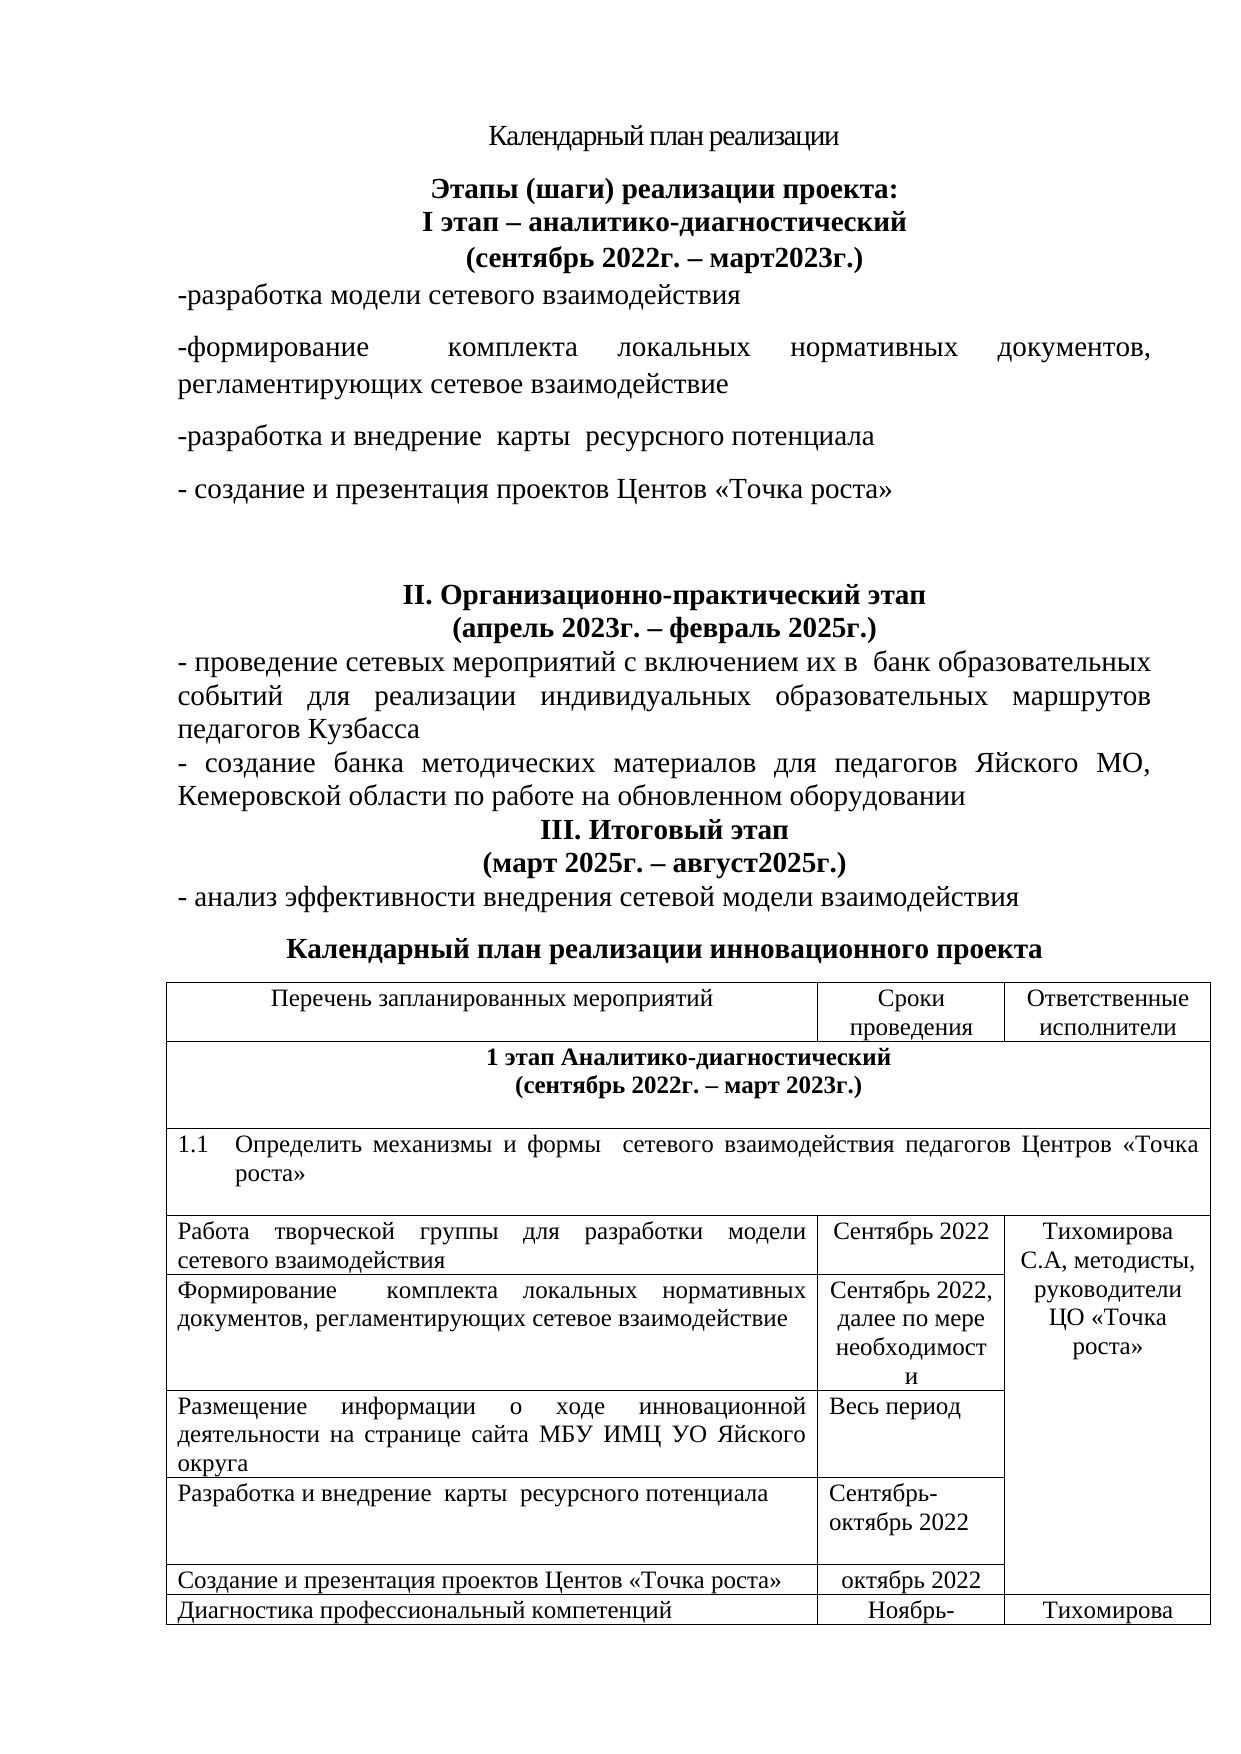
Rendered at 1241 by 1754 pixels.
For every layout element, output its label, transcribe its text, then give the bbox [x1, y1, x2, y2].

table_cell Формирование комплекта локальных нормативных документов, регламентирующих сетевое взаимодействие [167, 1275, 817, 1390]
text Календарный план реализации инновационного проекта [177, 932, 1152, 965]
table_cell Ноябрь-декабрь 2022 [818, 1595, 1004, 1624]
table_cell Тихомирова С.А. [1005, 1595, 1210, 1624]
table_cell Создание и презентация проектов Центов «Точка роста» [167, 1565, 817, 1594]
text II. Организационно-практический этап [177, 577, 1152, 611]
text - анализ эффективности внедрения сетевой модели взаимодействия [177, 879, 1152, 912]
text Этапы (шаги) реализации проекта: [177, 171, 1152, 204]
text -формирование комплекта локальных нормативных документов, регламентирующих сетевое взаимодействие [177, 329, 1152, 399]
table_cell Разработка и внедрение карты ресурсного потенциала [167, 1478, 817, 1564]
text Календарный план реализации [177, 118, 1152, 152]
table_cell Сентябрь 2022 [818, 1216, 1004, 1274]
table_cell Определить механизмы и формы сетевого взаимодействия педагогов Центров «Точка роста» [167, 1129, 1210, 1215]
text (март 2025г. – август2025г.) [177, 845, 1152, 879]
text - создание и презентация проектов Центов «Точка роста» [177, 471, 1152, 505]
text I этап – аналитико-диагностический [177, 204, 1152, 238]
table_cell Сентябрь 2022, далее по мере необходимости [818, 1275, 1004, 1390]
text (сентябрь 2022г. – март2023г.) [177, 241, 1152, 274]
table_cell Размещение информации о ходе инновационной деятельности на странице сайта МБУ ИМЦ УО Яйского округа [167, 1391, 817, 1477]
text (апрель 2023г. – февраль 2025г.) [177, 611, 1152, 644]
table_header Сроки проведения [818, 983, 1004, 1041]
text - создание банка методических материалов для педагогов Яйского МО, Кемеровской области по работе на обновленном оборудовании [177, 745, 1152, 812]
table_cell 1 этап Аналитико-диагностический (сентябрь 2022г. – март 2023г.) [167, 1042, 1210, 1128]
text - проведение сетевых мероприятий с включением их в банк образовательных событий для реализации индивидуальных образовательных маршрутов педагогов Кузбасса [177, 644, 1152, 745]
text -разработка и внедрение карты ресурсного потенциала [177, 418, 1152, 452]
text III. Итоговый этап [177, 812, 1152, 845]
table_cell Работа творческой группы для разработки модели сетевого взаимодействия [167, 1216, 817, 1274]
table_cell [1005, 1216, 1210, 1594]
table_header Ответственные исполнители [1005, 983, 1210, 1041]
table_header Перечень запланированных мероприятий [167, 983, 817, 1041]
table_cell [167, 1595, 817, 1624]
table_cell октябрь 2022 [818, 1565, 1004, 1594]
table_cell Сентябрь-октябрь 2022 [818, 1478, 1004, 1564]
table_cell Весь период [818, 1391, 1004, 1477]
text -разработка модели сетевого взаимодействия [177, 277, 1152, 310]
